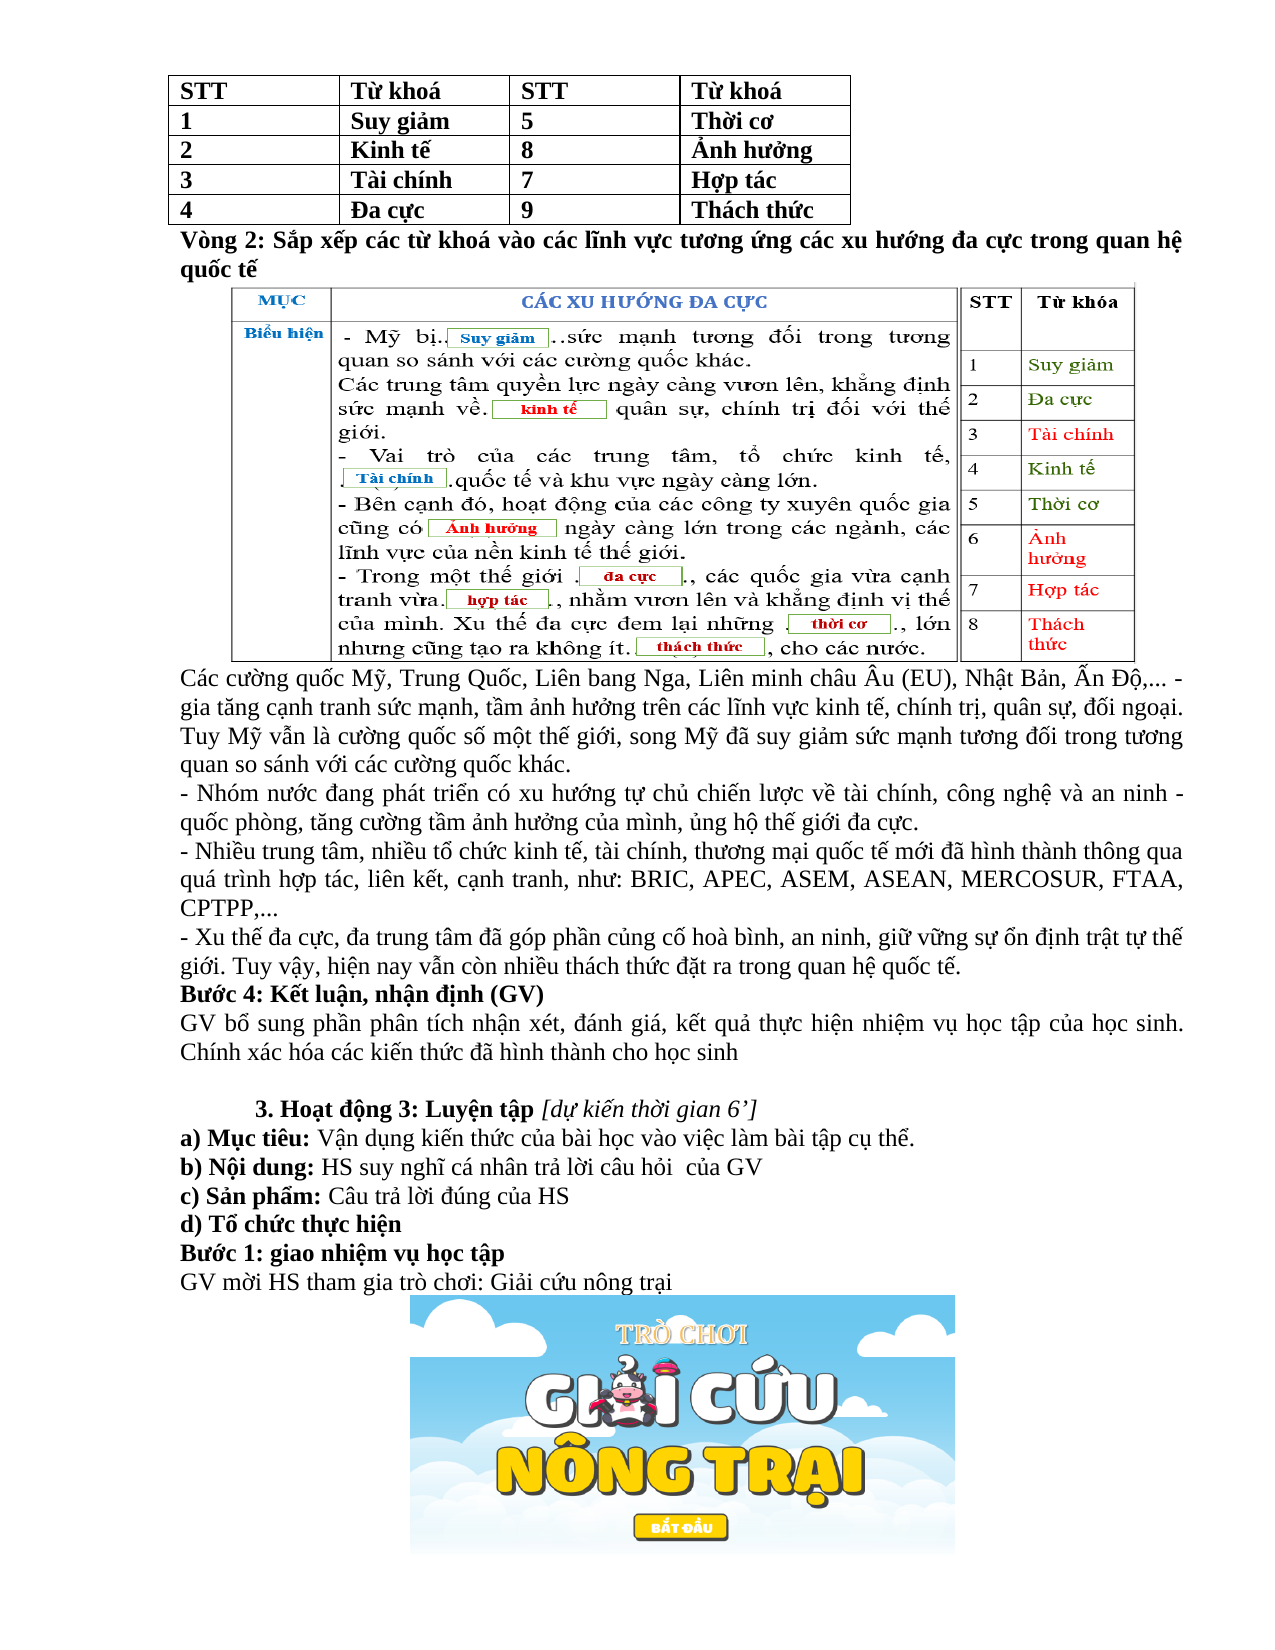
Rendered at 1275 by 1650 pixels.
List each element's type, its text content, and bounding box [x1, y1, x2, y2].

table_header Từ khoá [340, 76, 509, 105]
table_header STT [510, 76, 679, 105]
text a) Mục tiêu: Vận dụng kiến thức của bài học vào việc làm bài tập cụ thể. [180, 1123, 1185, 1152]
text 3. Hoạt động 3: Luyện tập [dự kiến thời gian 6’] [180, 1094, 1185, 1123]
table_cell Thời cơ [681, 106, 850, 134]
text - Xu thế đa cực, đa trung tâm đã góp phần củng cố hoà bình, an ninh, giữ vững sự ổn định trật tự thế giới. Tuy vậy, hiện nay vẫn còn nhiều thách thức đặt ra trong quan hệ quốc tế. [180, 922, 1185, 979]
table_cell Kinh tế [340, 136, 509, 164]
table_cell Thách thức [681, 195, 850, 224]
table_cell 5 [510, 106, 679, 134]
text GV bổ sung phần phân tích nhận xét, đánh giá, kết quả thực hiện nhiệm vụ học tập của học sinh. Chính xác hóa các kiến thức đã hình thành cho học sinh [180, 1008, 1185, 1066]
table_cell Ảnh hưởng [681, 136, 850, 164]
table_cell Suy giảm [340, 106, 509, 134]
table_cell 7 [510, 165, 679, 194]
text - Nhóm nước đang phát triển có xu hướng tự chủ chiến lược về tài chính, công nghệ và an ninh - quốc phòng, tăng cường tầm ảnh hưởng của mình, ủng hộ thế giới đa cực. [180, 778, 1185, 836]
text Bước 4: Kết luận, nhận định (GV) [180, 979, 1185, 1008]
text b) Nội dung: HS suy nghĩ cá nhân trả lời câu hỏi của GV [180, 1152, 1185, 1181]
text Các cường quốc Mỹ, Trung Quốc, Liên bang Nga, Liên minh châu Âu (EU), Nhật Bản, Ấn Độ,... - gia tăng cạnh tranh sức mạnh, tầm ảnh hưởng trên các lĩnh vực kinh tế, chính trị, quân sự, đối ngoại. Tuy Mỹ vẫn là cường quốc số một thế giới, song Mỹ đã suy giảm sức mạnh tương đối trong tương quan so sánh với các cường quốc khác. [180, 663, 1185, 778]
table_header STT [169, 76, 339, 105]
picture [410, 1295, 956, 1565]
picture [228, 282, 1137, 664]
table_cell Tài chính [340, 165, 509, 194]
table_cell Đa cực [340, 195, 509, 224]
text GV mời HS tham gia trò chơi: Giải cứu nông trại [180, 1267, 1185, 1296]
text d) Tổ chức thực hiện [180, 1209, 1185, 1238]
table_cell 2 [169, 136, 339, 164]
table_cell 9 [510, 195, 679, 224]
table_header Từ khoá [681, 76, 850, 105]
table_cell 3 [169, 165, 339, 194]
table_cell 8 [510, 136, 679, 164]
table_cell 1 [169, 106, 339, 134]
text c) Sản phẩm: Câu trả lời đúng của HS [180, 1181, 1185, 1209]
text Vòng 2: Sắp xếp các từ khoá vào các lĩnh vực tương ứng các xu hướng đa cực trong quan hệ quốc tế [180, 225, 1185, 282]
table_cell Hợp tác [681, 165, 850, 194]
text - Nhiều trung tâm, nhiều tổ chức kinh tế, tài chính, thương mại quốc tế mới đã hình thành thông qua quá trình hợp tác, liên kết, cạnh tranh, như: BRIC, APEC, ASEM, ASEAN, MERCOSUR, FTAA, CPTPP,... [180, 836, 1185, 922]
table_cell 4 [169, 195, 339, 224]
text Bước 1: giao nhiệm vụ học tập [180, 1238, 1185, 1267]
